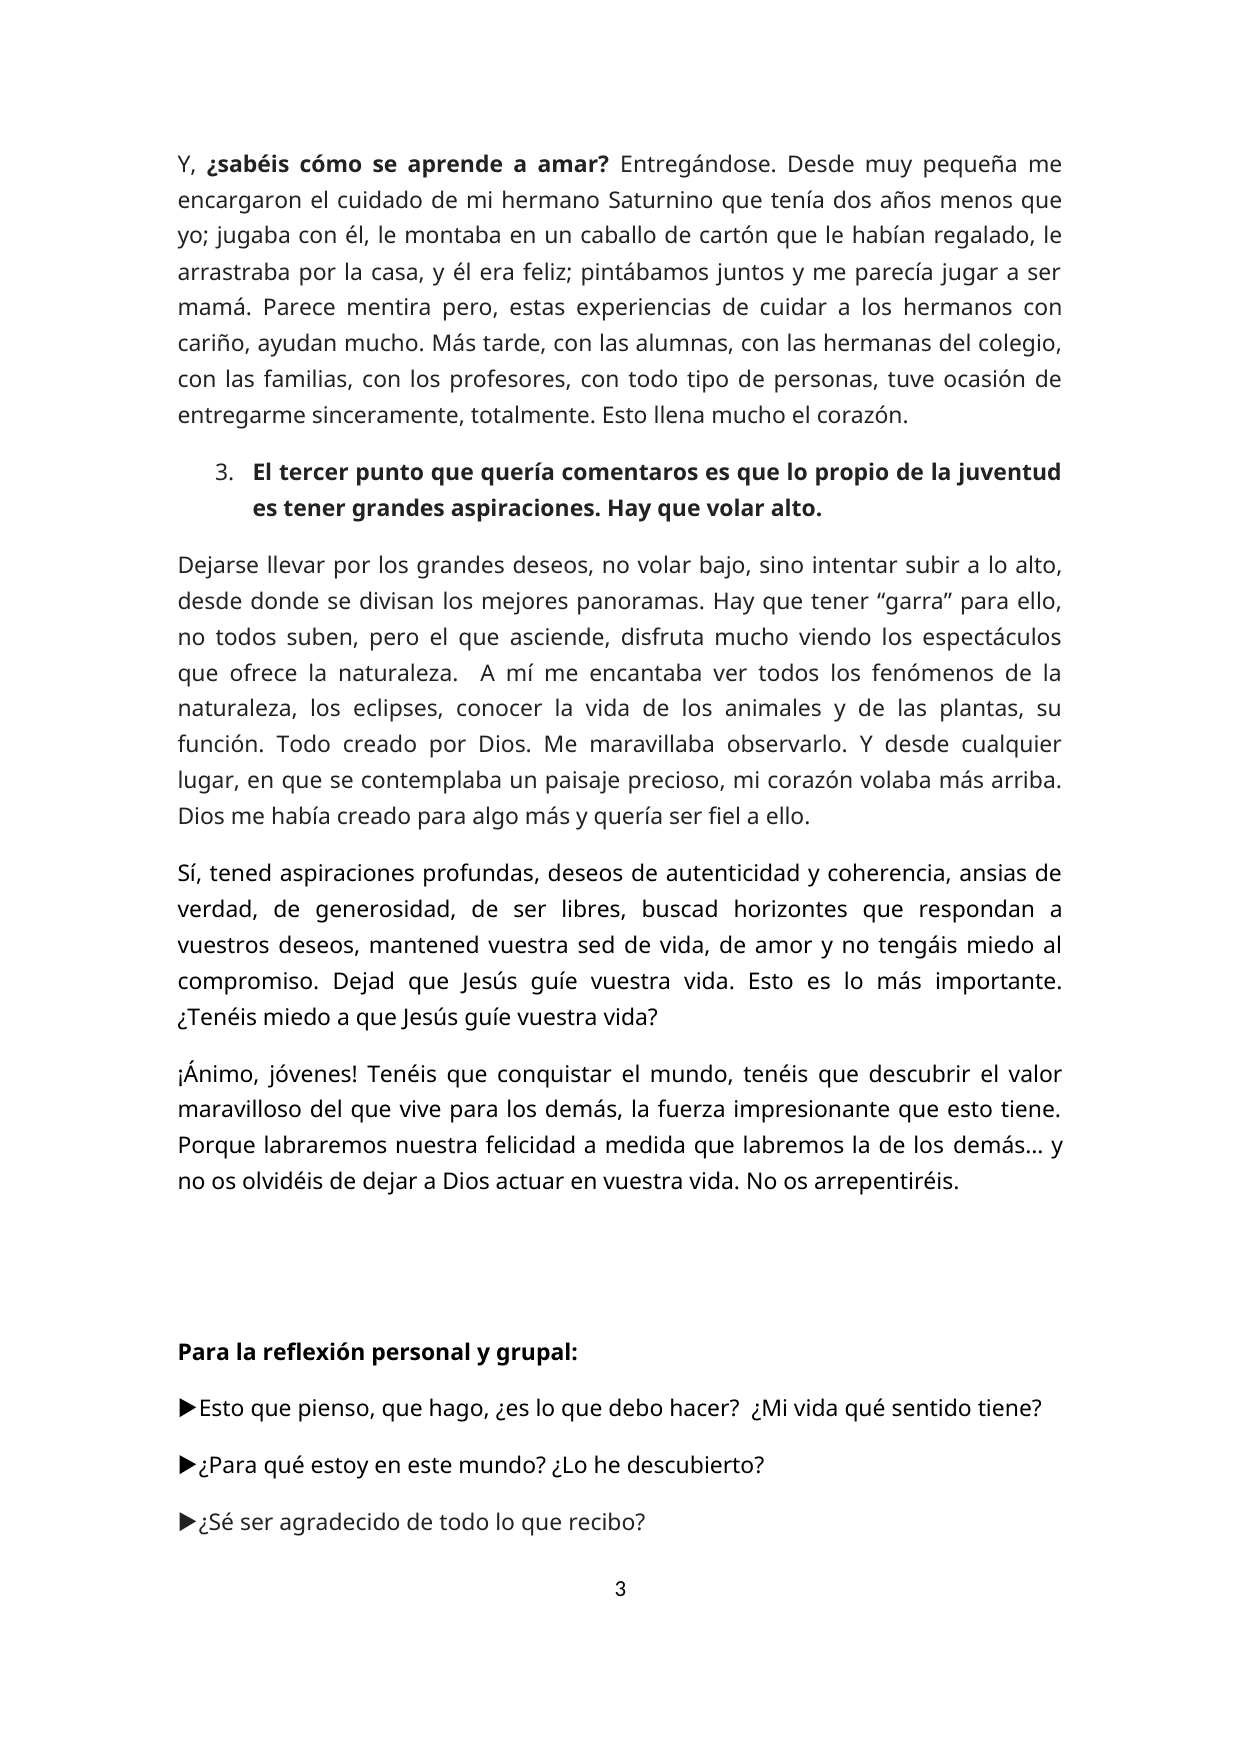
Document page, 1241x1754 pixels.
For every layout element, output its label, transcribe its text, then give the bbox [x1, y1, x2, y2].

text Esto que pienso, que hago, ¿es lo que debo hacer? ¿Mi vida qué sentido tiene? [177, 1392, 1063, 1424]
text Sí, tened aspiraciones profundas, deseos de autenticidad y coherencia, ansias de verdad, de generosidad, de ser libres, buscad horizontes que respondan a vuestros deseos, mantened vuestra sed de vida, de amor y no tengáis miedo al compromiso. Dejad que Jesús guíe vuestra vida. Esto es lo más importante. ¿Tenéis miedo a que Jesús guíe vuestra vida? [177, 857, 1063, 1032]
text ¡Ánimo, jóvenes! Tenéis que conquistar el mundo, tenéis que descubrir el valor maravilloso del que vive para los demás, la fuerza impresionante que esto tiene. Porque labraremos nuestra felicidad a medida que labremos la de los demás… y no os olvidéis de dejar a Dios actuar en vuestra vida. No os arrepentiréis. [177, 1057, 1063, 1197]
text Y, ¿sabéis cómo se aprende a amar? Entregándose. Desde muy pequeña me encargaron el cuidado de mi hermano Saturnino que tenía dos años menos que yo; jugaba con él, le montaba en un caballo de cartón que le habían regalado, le arrastraba por la casa, y él era feliz; pintábamos juntos y me parecía jugar a ser mamá. Parece mentira pero, estas experiencias de cuidar a los hermanos con cariño, ayudan mucho. Más tarde, con las alumnas, con las hermanas del colegio, con las familias, con los profesores, con todo tipo de personas, tuve ocasión de entregarme sinceramente, totalmente. Esto llena mucho el corazón. [177, 148, 1063, 430]
text Dejarse llevar por los grandes deseos, no volar bajo, sino intentar subir a lo alto, desde donde se divisan los mejores panoramas. Hay que tener “garra” para ello, no todos suben, pero el que asciende, disfruta mucho viendo los espectáculos que ofrece la naturaleza. A mí me encantaba ver todos los fenómenos de la naturaleza, los eclipses, conocer la vida de los animales y de las plantas, su función. Todo creado por Dios. Me maravillaba observarlo. Y desde cualquier lugar, en que se contemplaba un paisaje precioso, mi corazón volaba más arriba. Dios me había creado para algo más y quería ser fiel a ello. [177, 549, 1063, 831]
text Para la reflexión personal y grupal: [177, 1336, 1063, 1367]
list El tercer punto que quería comentaros es que lo propio de la juventud es tener grandes aspiraciones. Hay que volar alto. [215, 456, 1063, 523]
text ¿Sé ser agradecido de todo lo que recibo? [177, 1506, 1063, 1537]
text ¿Para qué estoy en este mundo? ¿Lo he descubierto? [177, 1449, 1063, 1480]
